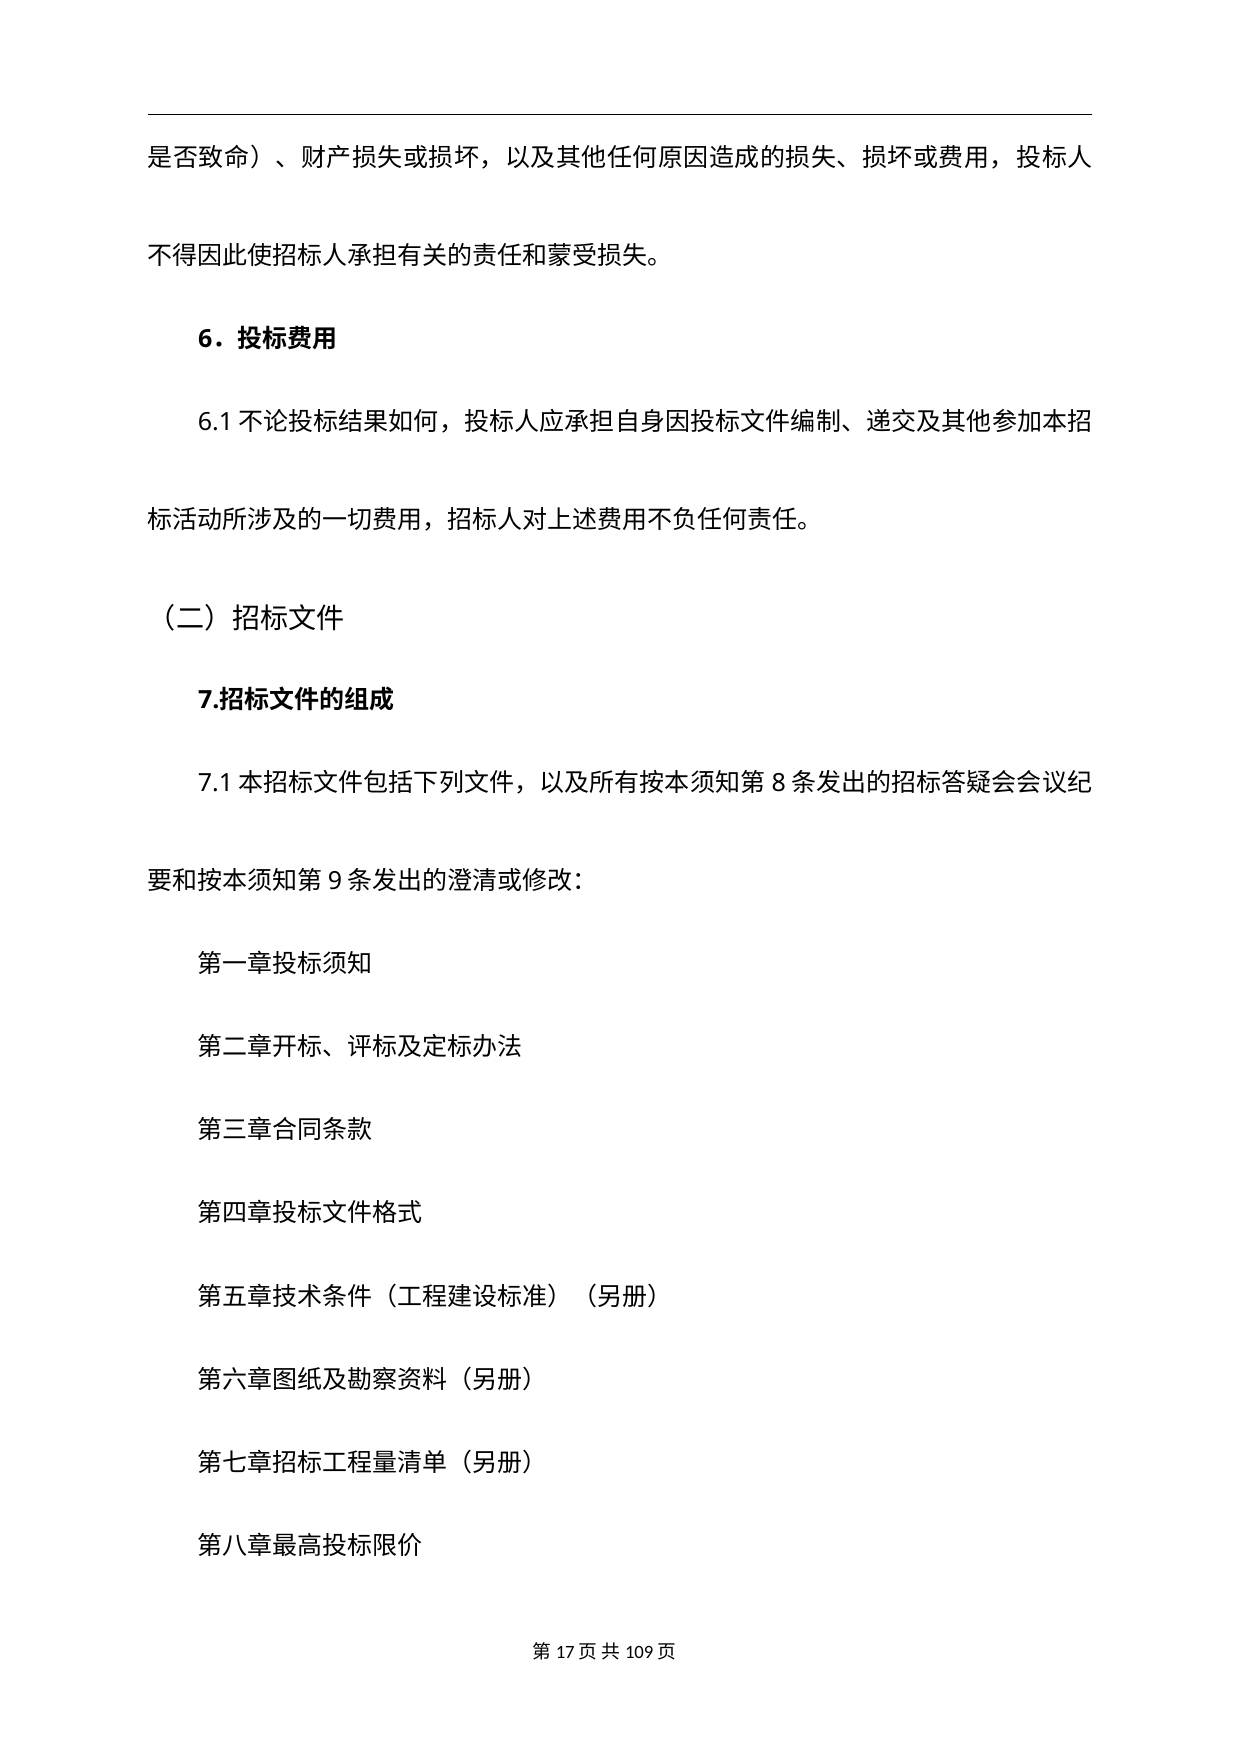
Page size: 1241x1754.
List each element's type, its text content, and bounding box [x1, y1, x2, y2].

text 6.1不论投标结果如何，投标人应承担自身因投标文件编制、递交及其他参加本招标活动所涉及的一切费用，招标人对上述费用不负任何责任。 [148, 387, 1092, 550]
text 第七章招标工程量清单（另册） [147, 1428, 1092, 1493]
subtitle （二）招标文件 [148, 584, 1092, 649]
text 7.招标文件的组成 [148, 665, 1092, 730]
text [148, 123, 1092, 286]
text 第二章开标、评标及定标办法 [147, 1012, 1092, 1077]
text 第四章投标文件格式 [148, 1178, 1092, 1243]
text 6．投标费用 [148, 304, 1092, 369]
text 第五章技术条件（工程建设标准）（另册） [147, 1262, 1092, 1327]
text 第六章图纸及勘察资料（另册） [147, 1345, 1092, 1410]
text 第一章投标须知 [147, 929, 1092, 994]
text 第八章最高投标限价 [147, 1511, 1092, 1576]
text 7.1本招标文件包括下列文件，以及所有按本须知第8条发出的招标答疑会会议纪要和按本须知第9条发出的澄清或修改： [148, 748, 1092, 911]
text 第三章合同条款 [148, 1095, 1092, 1160]
